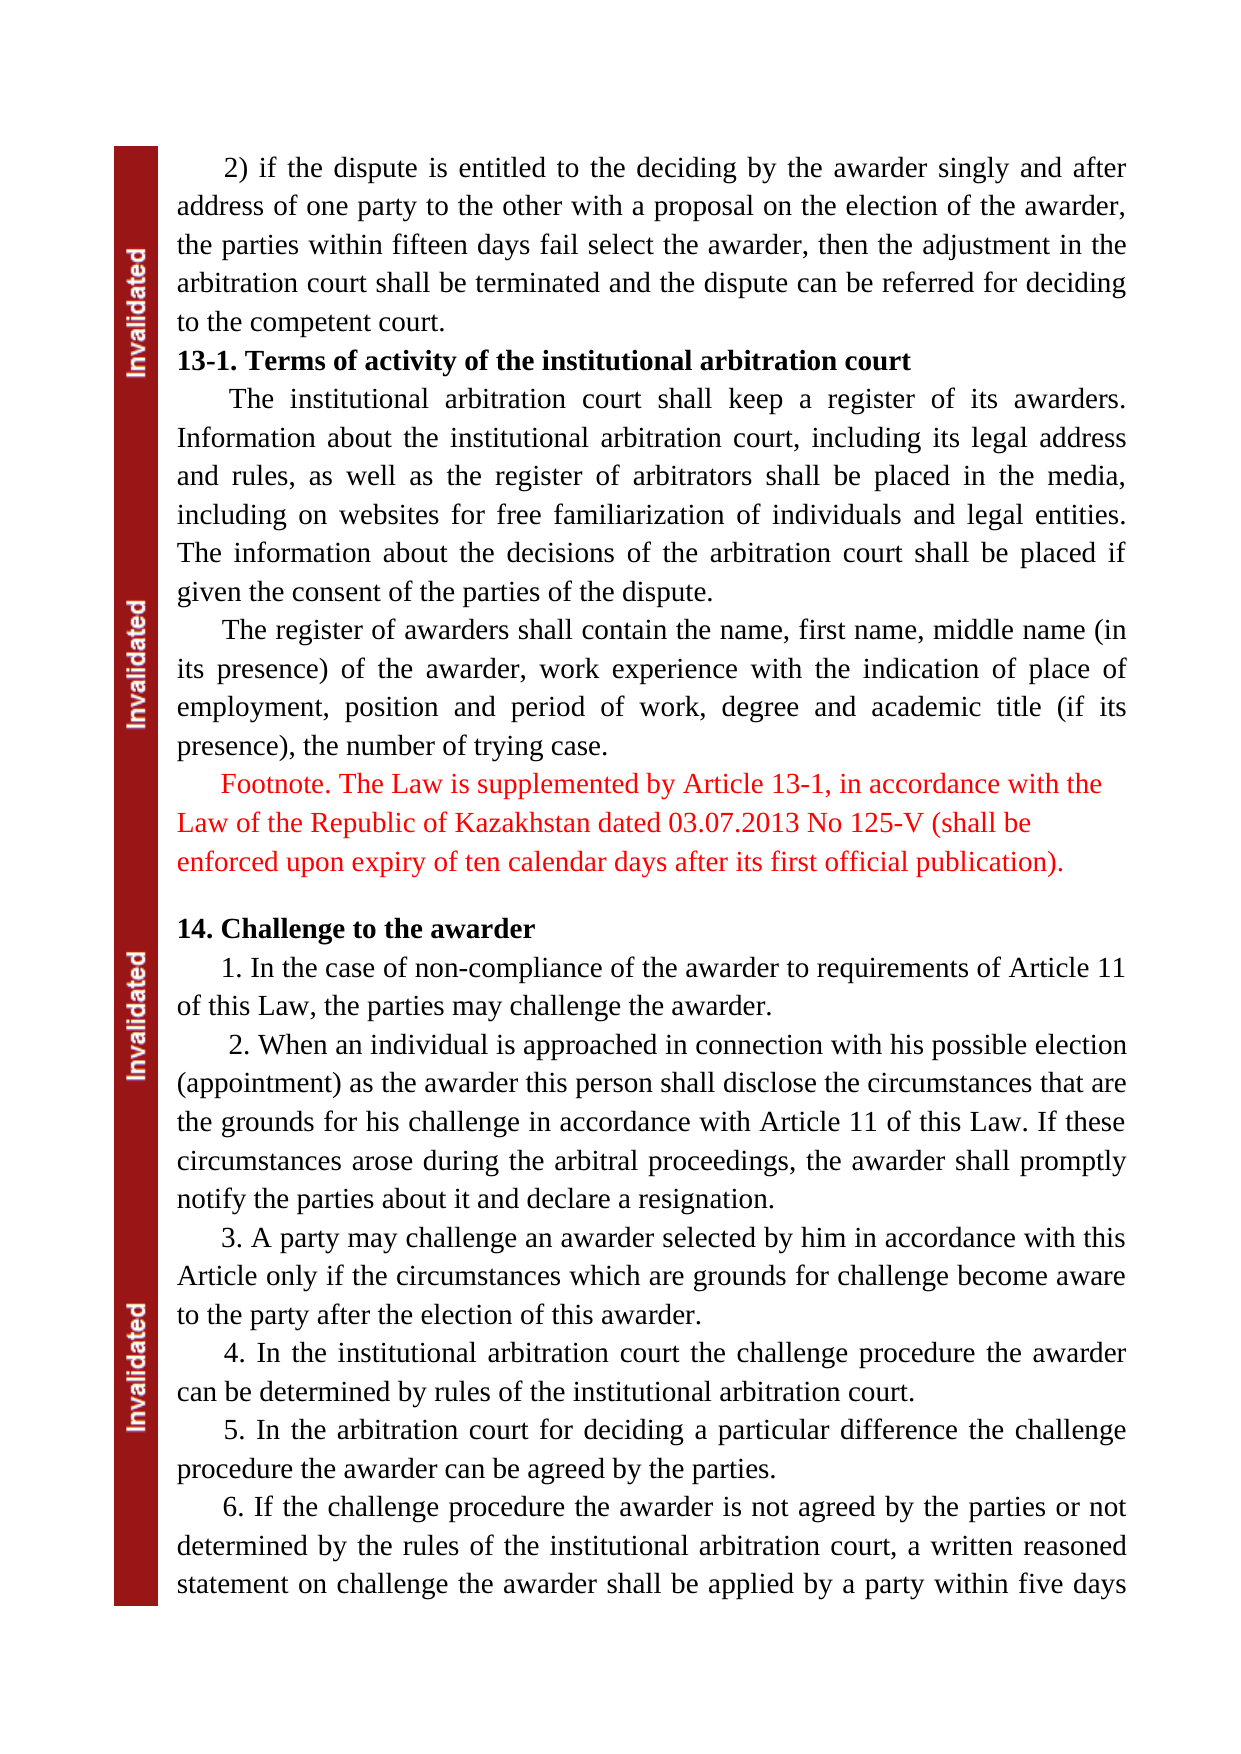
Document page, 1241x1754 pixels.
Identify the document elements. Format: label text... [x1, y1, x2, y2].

text 4. In the institutional arbitration court the challenge procedure the awarder can be determined by rules of the institutional arbitration court. [112, 1335, 1128, 1407]
text The register of awarders shall contain the name, first name, middle name (in its presence) of the awarder, work experience with the indication of place of employment, position and period of work, degree and academic title (if its presence), the number of trying case. [112, 612, 1128, 762]
picture [114, 1407, 158, 1412]
text 1. In the case of non-compliance of the awarder to requirements of Article 11 of this Law, the parties may challenge the awarder. [112, 950, 1128, 1022]
text The institutional arbitration court shall keep a register of its awarders. Information about the institutional arbitration court, including its legal address and rules, as well as the register of arbitrators shall be placed in the media, including on websites for free familiarization of individuals and legal entities. The information about the decisions of the arbitration court shall be placed if given the consent of the parties of the dispute. [112, 381, 1128, 607]
picture [114, 1600, 158, 1606]
text 2. When an individual is approached in connection with his possible election (appointment) as the awarder this person shall disclose the circumstances that are the grounds for his challenge in accordance with Article 11 of this Law. If these circumstances arose during the arbitral proceedings, the awarder shall promptly notify the parties about it and declare a resignation. [112, 1027, 1128, 1215]
picture [114, 1484, 158, 1489]
picture [114, 1330, 158, 1335]
text 5. In the arbitration court for deciding a particular difference the challenge procedure the awarder can be agreed by the parties. [112, 1412, 1128, 1484]
picture [114, 762, 158, 767]
text 13-1. Terms of activity of the institutional arbitration court [112, 343, 1128, 376]
picture [114, 1022, 158, 1027]
text 3. A party may challenge an awarder selected by him in accordance with this Article only if the circumstances which are grounds for challenge become aware to the party after the election of this awarder. [112, 1220, 1128, 1330]
text 14. Challenge to the awarder [112, 911, 1128, 945]
text Footnote. The Law is supplemented by Article 13-1, in accordance with the Law of the Republic of Kazakhstan dated 03.07.2013 No 125-V (shall be enforced upon expiry of ten calendar days after its first official publication). [112, 767, 1128, 907]
text 2) if the dispute is entitled to the deciding by the awarder singly and after address of one party to the other with a proposal on the election of the awarder, the parties within fifteen days fail select the awarder, then the adjustment in the arbitration court shall be terminated and the dispute can be referred for deciding to the competent court. [112, 150, 1128, 338]
picture [114, 338, 158, 343]
picture [114, 945, 158, 950]
picture [114, 907, 158, 911]
picture [114, 146, 158, 150]
picture [114, 1215, 158, 1220]
picture [114, 376, 158, 381]
picture [114, 607, 158, 612]
